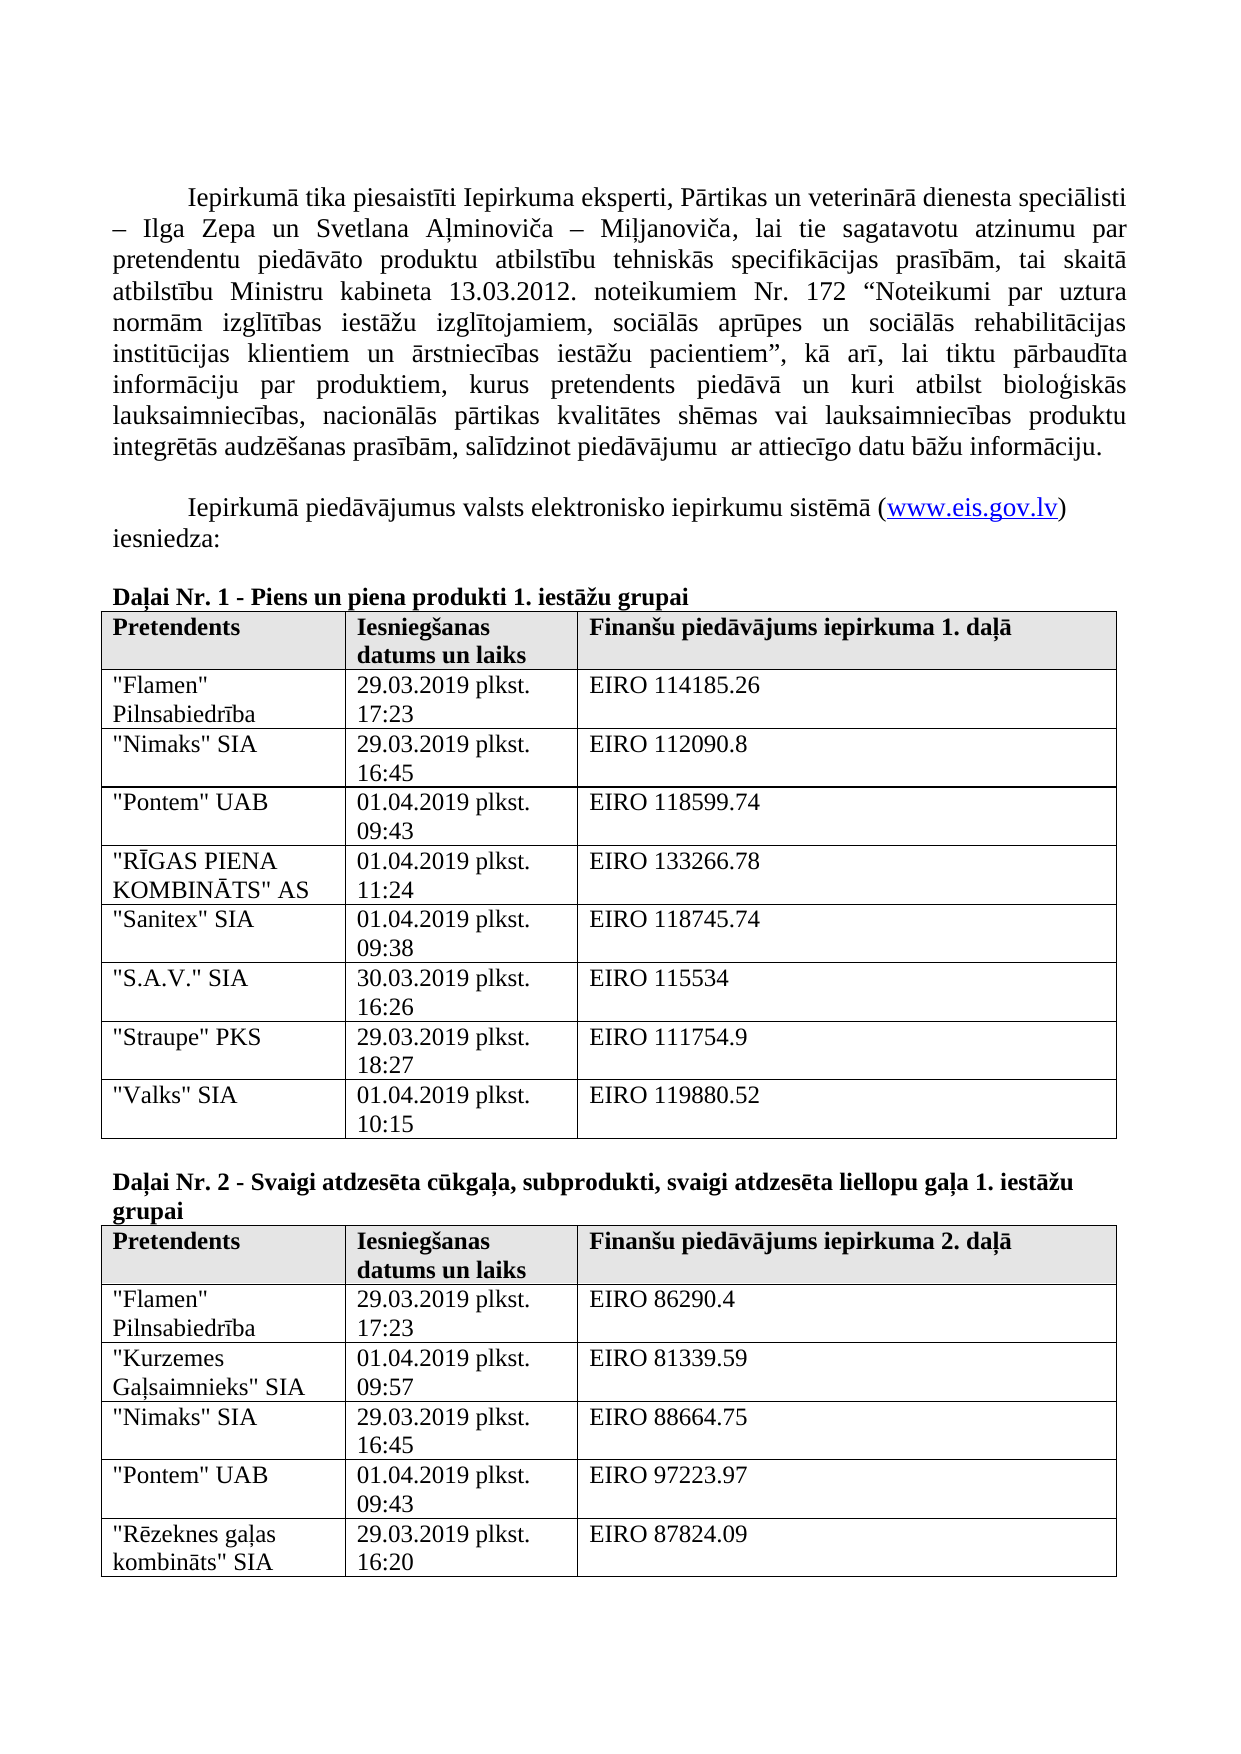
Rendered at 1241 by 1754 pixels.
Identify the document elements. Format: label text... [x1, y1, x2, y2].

table_cell 01.04.2019 plkst. 09:43 [346, 788, 577, 845]
table_cell "Nimaks" SIA [102, 729, 345, 786]
table_cell "Kurzemes Gaļsaimnieks" SIA [102, 1343, 345, 1401]
table_cell EIRO 119880.52 [578, 1080, 1116, 1138]
table_cell 01.04.2019 plkst. 10:15 [346, 1080, 577, 1138]
text Iepirkumā piedāvājumus valsts elektronisko iepirkumu sistēmā (www.eis.gov.lv) iesniedza: [112, 491, 1128, 553]
table_cell EIRO 86290.4 [578, 1285, 1116, 1342]
table_cell EIRO 81339.59 [578, 1343, 1116, 1401]
table_cell "S.A.V." SIA [102, 963, 345, 1021]
table_cell EIRO 112090.8 [578, 729, 1116, 786]
table_cell "Sanitex" SIA [102, 905, 345, 962]
table_cell EIRO 111754.9 [578, 1022, 1116, 1079]
table_cell "Flamen" Pilnsabiedrība [102, 670, 345, 728]
table_cell "Pontem" UAB [102, 788, 345, 845]
text Iepirkumā tika piesaistīti Iepirkuma eksperti, Pārtikas un veterinārā dienesta speciālisti – Ilga Zepa un Svetlana Aļminoviča – Miļjanoviča, lai tie sagatavotu atzinumu par pretendentu piedāvāto produktu atbilstību tehniskās specifikācijas prasībām, tai skaitā atbilstību Ministru kabineta 13.03.2012. noteikumiem Nr. 172 “Noteikumi par uztura normām izglītības iestāžu izglītojamiem, sociālās aprūpes un sociālās rehabilitācijas institūcijas klientiem un ārstniecības iestāžu pacientiem”, kā arī, lai tiktu pārbaudīta informāciju par produktiem, kurus pretendents piedāvā un kuri atbilst bioloģiskās lauksaimniecības, nacionālās pārtikas kvalitātes shēmas vai lauksaimniecības produktu integrētās audzēšanas prasībām, salīdzinot piedāvājumu ar attiecīgo datu bāžu informāciju. [112, 181, 1128, 461]
table_cell 30.03.2019 plkst. 16:26 [346, 963, 577, 1021]
table_header Pretendents [102, 1226, 345, 1283]
table_cell 29.03.2019 plkst. 17:23 [346, 1285, 577, 1342]
table_cell EIRO 115534 [578, 963, 1116, 1021]
table_cell 01.04.2019 plkst. 09:43 [346, 1460, 577, 1518]
table_header Finanšu piedāvājums iepirkuma 1. daļā [578, 612, 1116, 669]
table_cell "Pontem" UAB [102, 1460, 345, 1518]
table_cell "Straupe" PKS [102, 1022, 345, 1079]
table_header Iesniegšanas datums un laiks [346, 612, 577, 669]
table_cell 29.03.2019 plkst. 16:20 [346, 1519, 577, 1576]
table_cell 29.03.2019 plkst. 16:45 [346, 1402, 577, 1459]
table_cell EIRO 88664.75 [578, 1402, 1116, 1459]
table_cell 29.03.2019 plkst. 18:27 [346, 1022, 577, 1079]
table_cell EIRO 133266.78 [578, 846, 1116, 903]
text Daļai Nr. 1 - Piens un piena produkti 1. iestāžu grupai [112, 582, 1128, 611]
table_cell 01.04.2019 plkst. 09:38 [346, 905, 577, 962]
table_cell EIRO 118599.74 [578, 788, 1116, 845]
table_cell EIRO 87824.09 [578, 1519, 1116, 1576]
table_header Finanšu piedāvājums iepirkuma 2. daļā [578, 1226, 1116, 1283]
table_cell EIRO 114185.26 [578, 670, 1116, 728]
table_header Iesniegšanas datums un laiks [346, 1226, 577, 1283]
table_cell "Nimaks" SIA [102, 1402, 345, 1459]
table_cell 29.03.2019 plkst. 16:45 [346, 729, 577, 786]
table_cell "Flamen" Pilnsabiedrība [102, 1285, 345, 1342]
table_cell 29.03.2019 plkst. 17:23 [346, 670, 577, 728]
table_cell EIRO 118745.74 [578, 905, 1116, 962]
table_cell 01.04.2019 plkst. 09:57 [346, 1343, 577, 1401]
table_header Pretendents [102, 612, 345, 669]
table_cell 01.04.2019 plkst. 11:24 [346, 846, 577, 903]
table_cell "RĪGAS PIENA KOMBINĀTS" AS [102, 846, 345, 903]
table_cell "Valks" SIA [102, 1080, 345, 1138]
table_cell EIRO 97223.97 [578, 1460, 1116, 1518]
text Daļai Nr. 2 - Svaigi atdzesēta cūkgaļa, subprodukti, svaigi atdzesēta liellopu gaļa 1. iestāžu grupai [112, 1167, 1128, 1225]
table_cell "Rēzeknes gaļas kombināts" SIA [102, 1519, 345, 1576]
